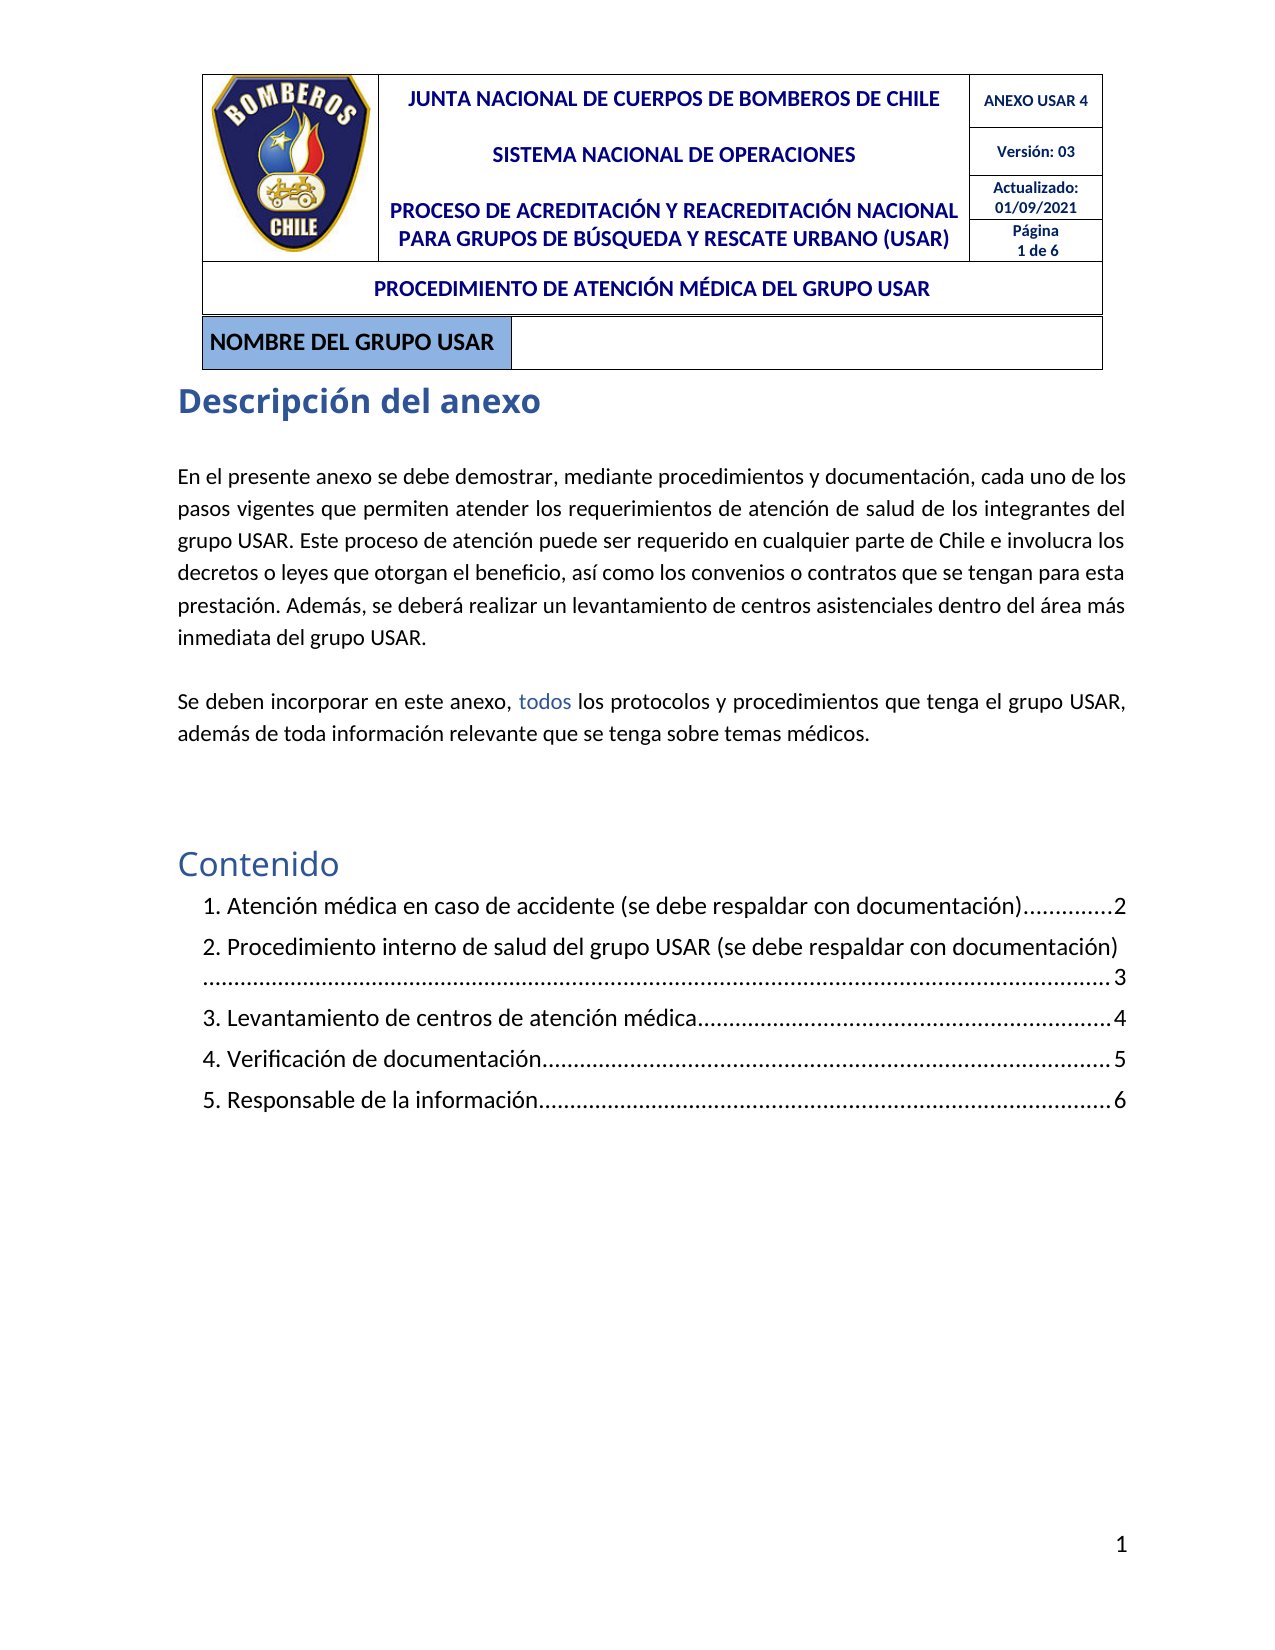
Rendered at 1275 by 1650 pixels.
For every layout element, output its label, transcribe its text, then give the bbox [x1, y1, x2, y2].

table_header [512, 317, 1102, 369]
table_header NOMBRE DEL GRUPO USAR [203, 317, 511, 369]
text Se deben incorporar en este anexo, todos los protocolos y procedimientos que tenga el grupo USAR, además de toda información relevante que se tenga sobre temas médicos. [177, 687, 1127, 747]
text Descripción del anexo [177, 378, 1122, 423]
text En el presente anexo se debe demostrar, mediante procedimientos y documentación, cada uno de los pasos vigentes que permiten atender los requerimientos de atención de salud de los integrantes del grupo USAR. Este proceso de atención puede ser requerido en cualquier parte de Chile e involucra los decretos o leyes que otorgan el beneficio, así como los convenios o contratos que se tengan para esta prestación. Además, se deberá realizar un levantamiento de centros asistenciales dentro del área más inmediata del grupo USAR. [177, 462, 1127, 651]
picture [211, 75, 371, 252]
